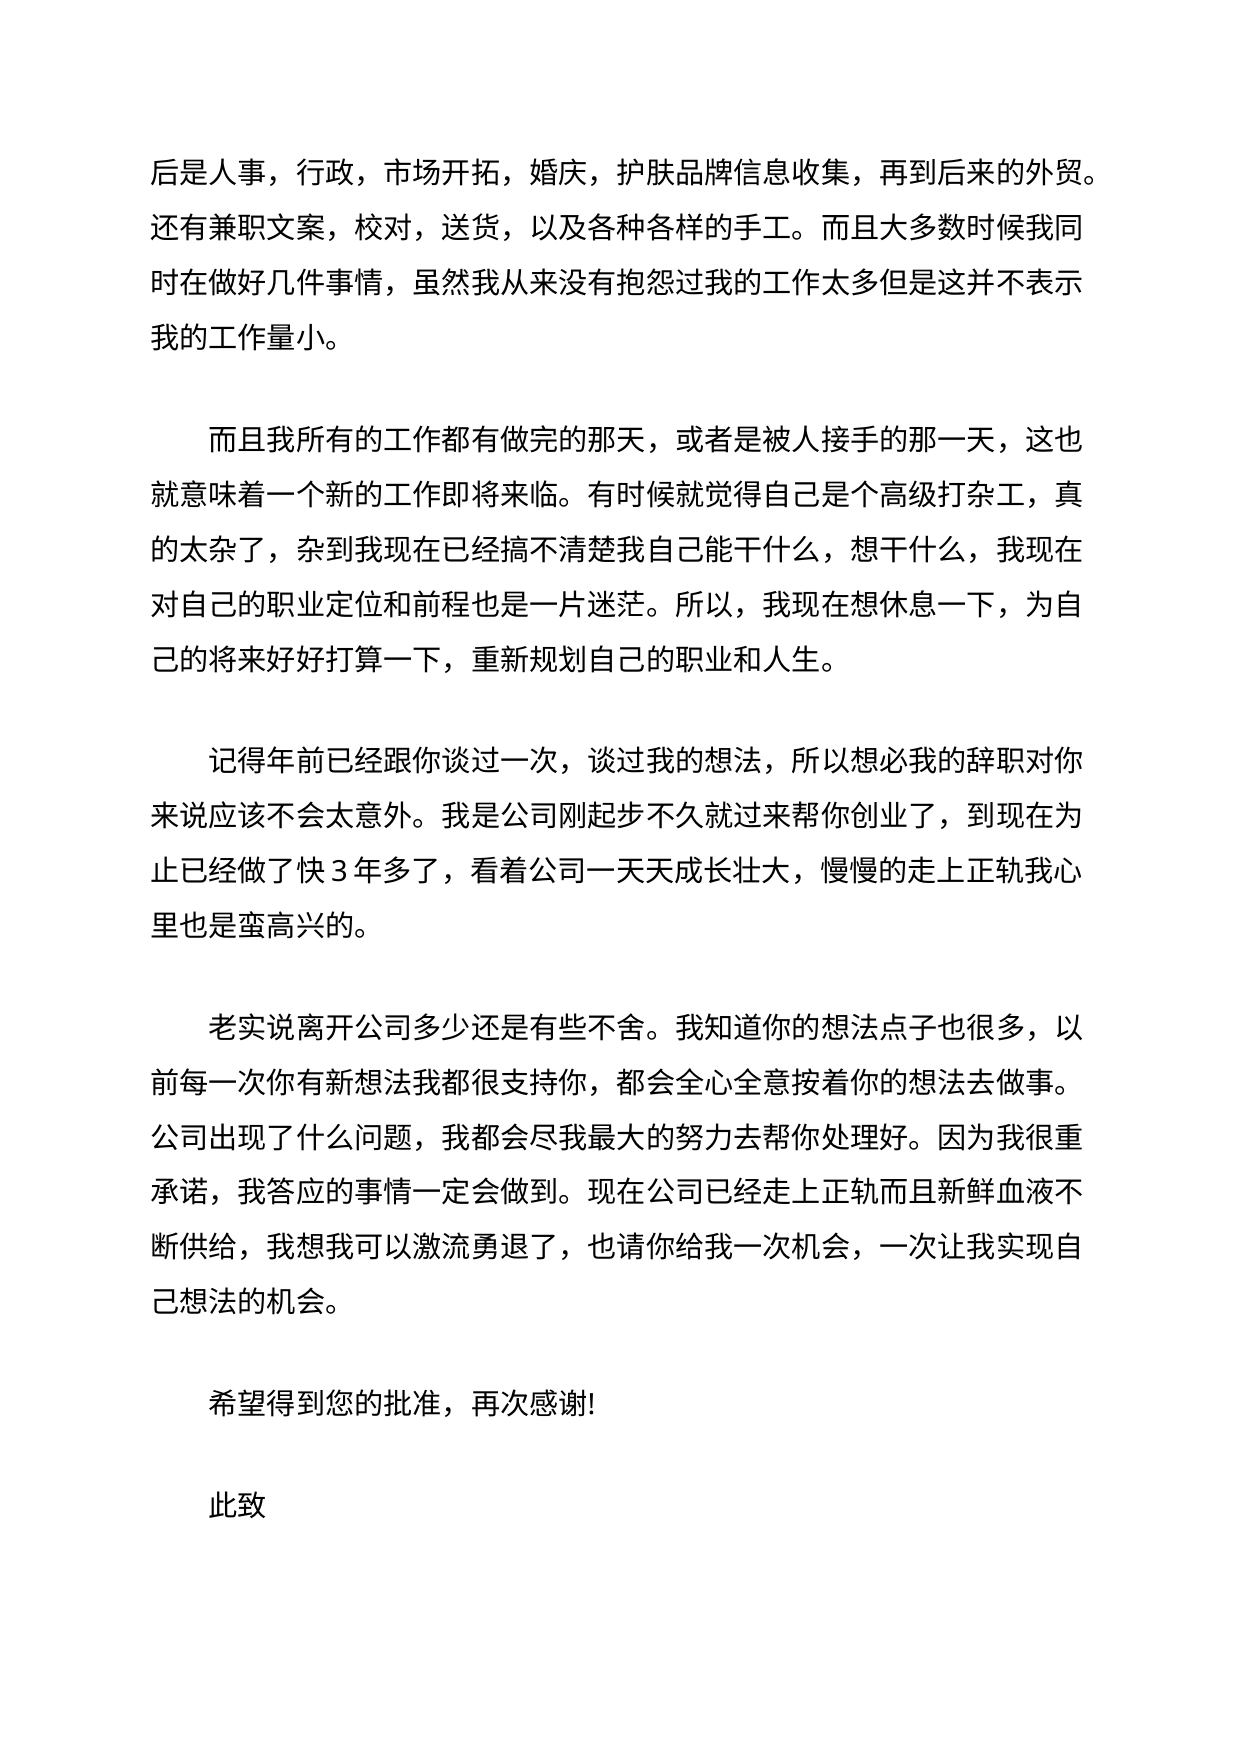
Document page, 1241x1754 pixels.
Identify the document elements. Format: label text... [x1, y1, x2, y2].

text 希望得到您的批准，再次感谢! [150, 1381, 1090, 1423]
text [150, 150, 1090, 357]
text 记得年前已经跟你谈过一次，谈过我的想法，所以想必我的辞职对你来说应该不会太意外。我是公司刚起步不久就过来帮你创业了，到现在为止已经做了快3年多了，看着公司一天天成长壮大，慢慢的走上正轨我心里也是蛮高兴的。 [150, 738, 1090, 945]
text 老实说离开公司多少还是有些不舍。我知道你的想法点子也很多，以前每一次你有新想法我都很支持你，都会全心全意按着你的想法去做事。公司出现了什么问题，我都会尽我最大的努力去帮你处理好。因为我很重承诺，我答应的事情一定会做到。现在公司已经走上正轨而且新鲜血液不断供给，我想我可以激流勇退了，也请你给我一次机会，一次让我实现自己想法的机会。 [150, 1004, 1090, 1321]
text 而且我所有的工作都有做完的那天，或者是被人接手的那一天，这也就意味着一个新的工作即将来临。有时候就觉得自己是个高级打杂工，真的太杂了，杂到我现在已经搞不清楚我自己能干什么，想干什么，我现在对自己的职业定位和前程也是一片迷茫。所以，我现在想休息一下，为自己的将来好好打算一下，重新规划自己的职业和人生。 [150, 416, 1090, 678]
text 此致 [150, 1483, 1090, 1525]
